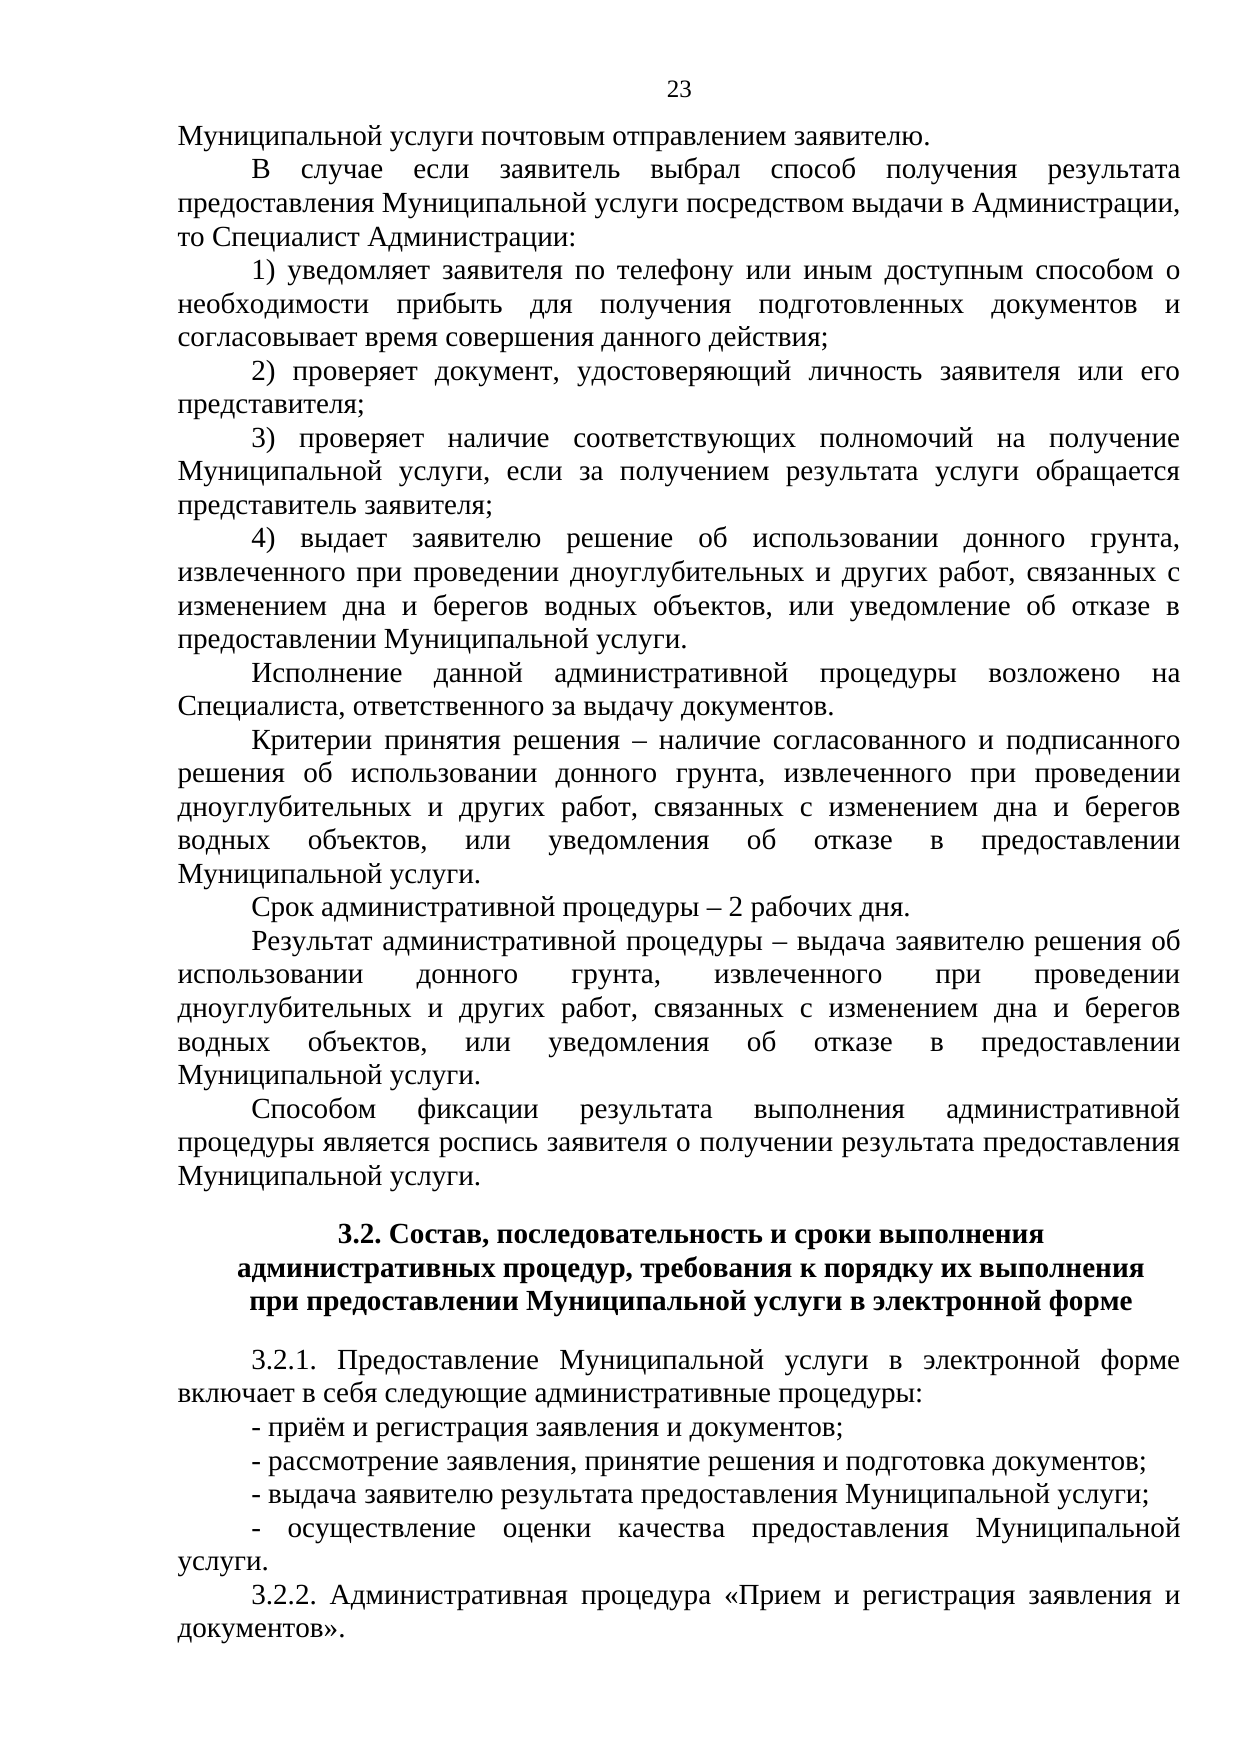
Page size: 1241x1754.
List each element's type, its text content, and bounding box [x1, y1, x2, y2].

text - осуществление оценки качества предоставления Муниципальной услуги. [177, 1510, 1181, 1577]
text Критерии принятия решения – наличие согласованного и подписанного решения об использовании донного грунта, извлеченного при проведении дноуглубительных и других работ, связанных с изменением дна и берегов водных объектов, или уведомления об отказе в предоставлении Муниципальной услуги. [177, 722, 1181, 889]
text Срок административной процедуры – 2 рабочих дня. [177, 889, 1181, 923]
text 1) уведомляет заявителя по телефону или иным доступным способом о необходимости прибыть для получения подготовленных документов и согласовывает время совершения данного действия; [177, 252, 1181, 353]
text - приём и регистрация заявления и документов; [177, 1409, 1181, 1443]
text - рассмотрение заявления, принятие решения и подготовка документов; [177, 1443, 1181, 1476]
text 3.2.2. Административная процедура «Прием и регистрация заявления и документов». [177, 1577, 1181, 1644]
text Способом фиксации результата выполнения административной процедуры является роспись заявителя о получении результата предоставления Муниципальной услуги. [177, 1091, 1181, 1191]
text В случае если заявитель выбрал способ получения результата предоставления Муниципальной услуги посредством выдачи в Администрации, то Специалист Администрации: [177, 152, 1181, 252]
text - выдача заявителю результата предоставления Муниципальной услуги; [177, 1476, 1181, 1510]
text 3) проверяет наличие соответствующих полномочий на получение Муниципальной услуги, если за получением результата услуги обращается представитель заявителя; [177, 420, 1181, 521]
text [177, 118, 1181, 152]
text 4) выдает заявителю решение об использовании донного грунта, извлеченного при проведении дноуглубительных и других работ, связанных с изменением дна и берегов водных объектов, или уведомление об отказе в предоставлении Муниципальной услуги. [177, 521, 1181, 655]
text Результат административной процедуры – выдача заявителю решения об использовании донного грунта, извлеченного при проведении дноуглубительных и других работ, связанных с изменением дна и берегов водных объектов, или уведомления об отказе в предоставлении Муниципальной услуги. [177, 923, 1181, 1091]
text Исполнение данной административной процедуры возложено на Специалиста, ответственного за выдачу документов. [177, 655, 1181, 722]
text 2) проверяет документ, удостоверяющий личность заявителя или его представителя; [177, 353, 1181, 420]
text 3.2.1. Предоставление Муниципальной услуги в электронной форме включает в себя следующие административные процедуры: [177, 1342, 1181, 1409]
text 3.2. Состав, последовательность и сроки выполнения административных процедур, требования к порядку их выполнения при предоставлении Муниципальной услуги в электронной форме [230, 1216, 1152, 1317]
